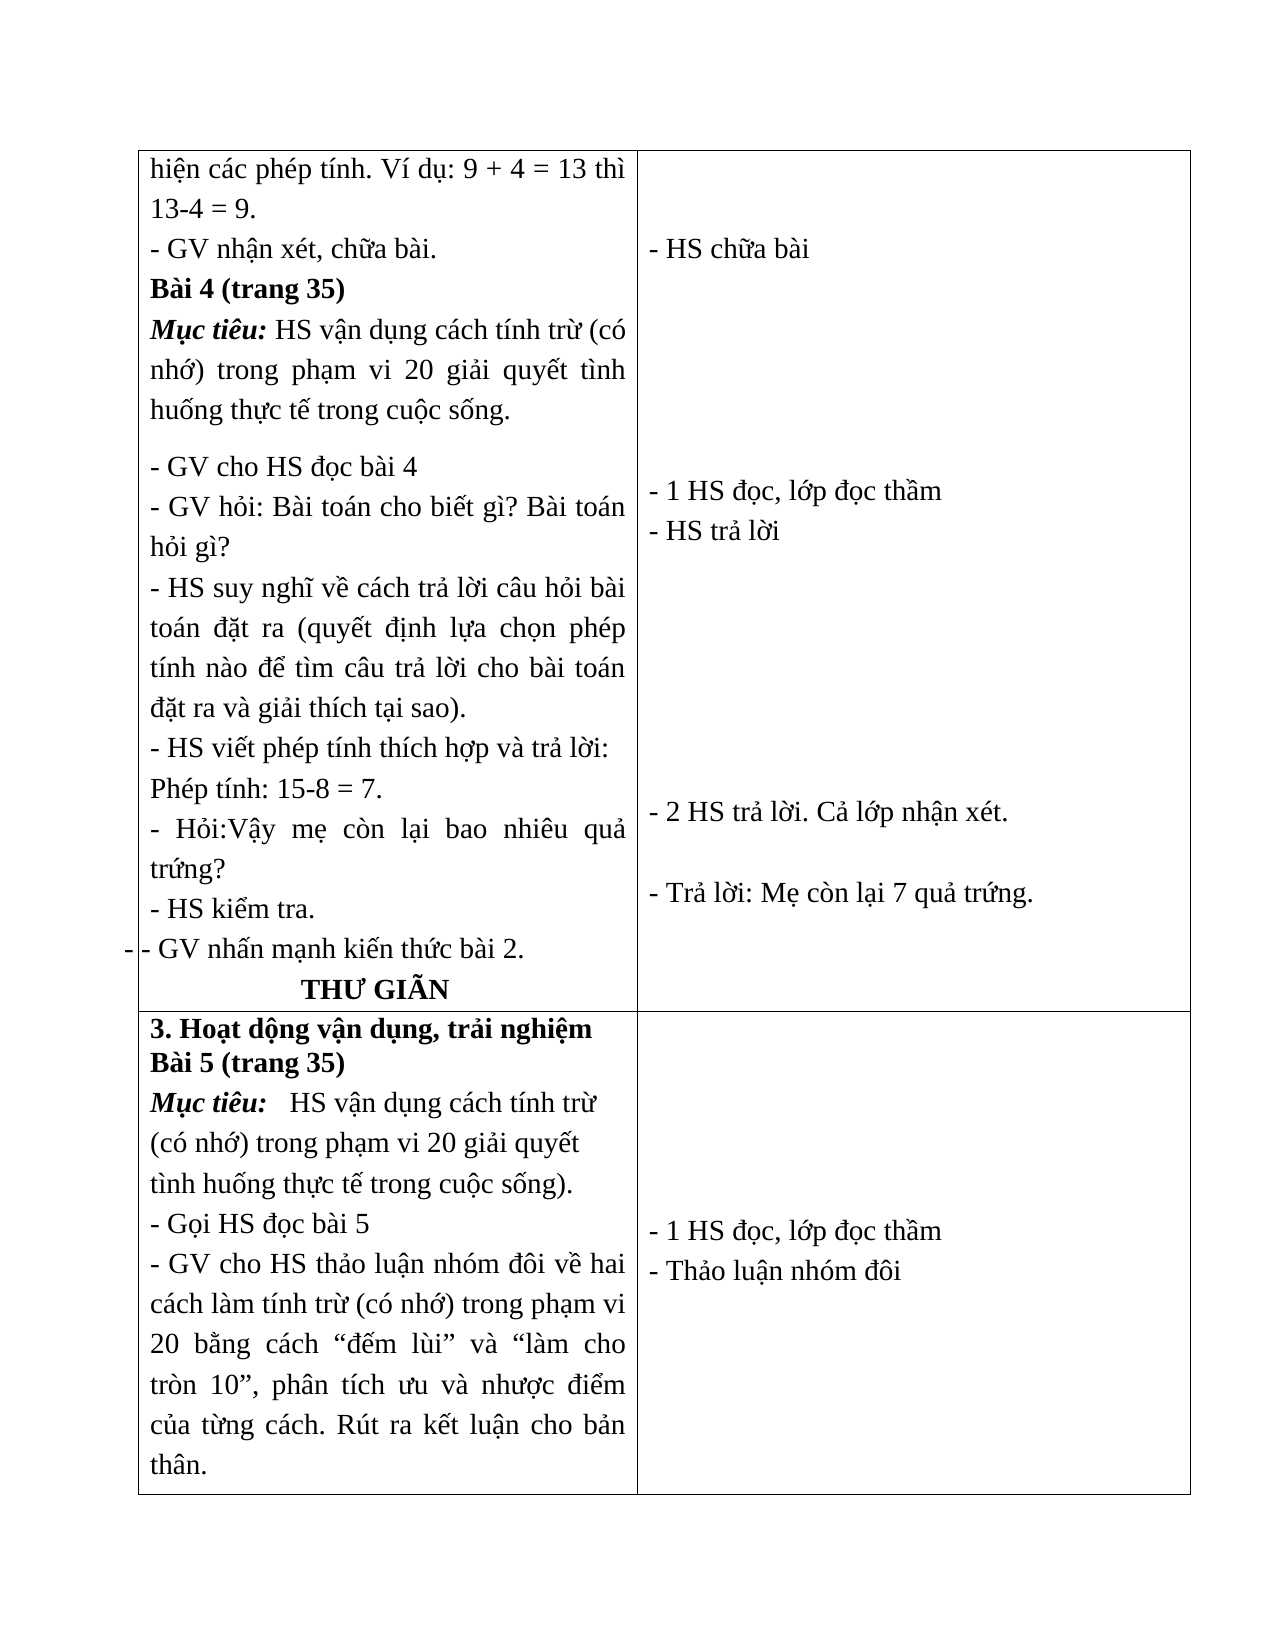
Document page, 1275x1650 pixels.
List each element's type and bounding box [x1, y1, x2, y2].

table_cell [638, 1012, 1190, 1494]
table_cell [139, 1012, 637, 1494]
table_cell [139, 151, 637, 1011]
table_cell [638, 151, 1190, 1011]
